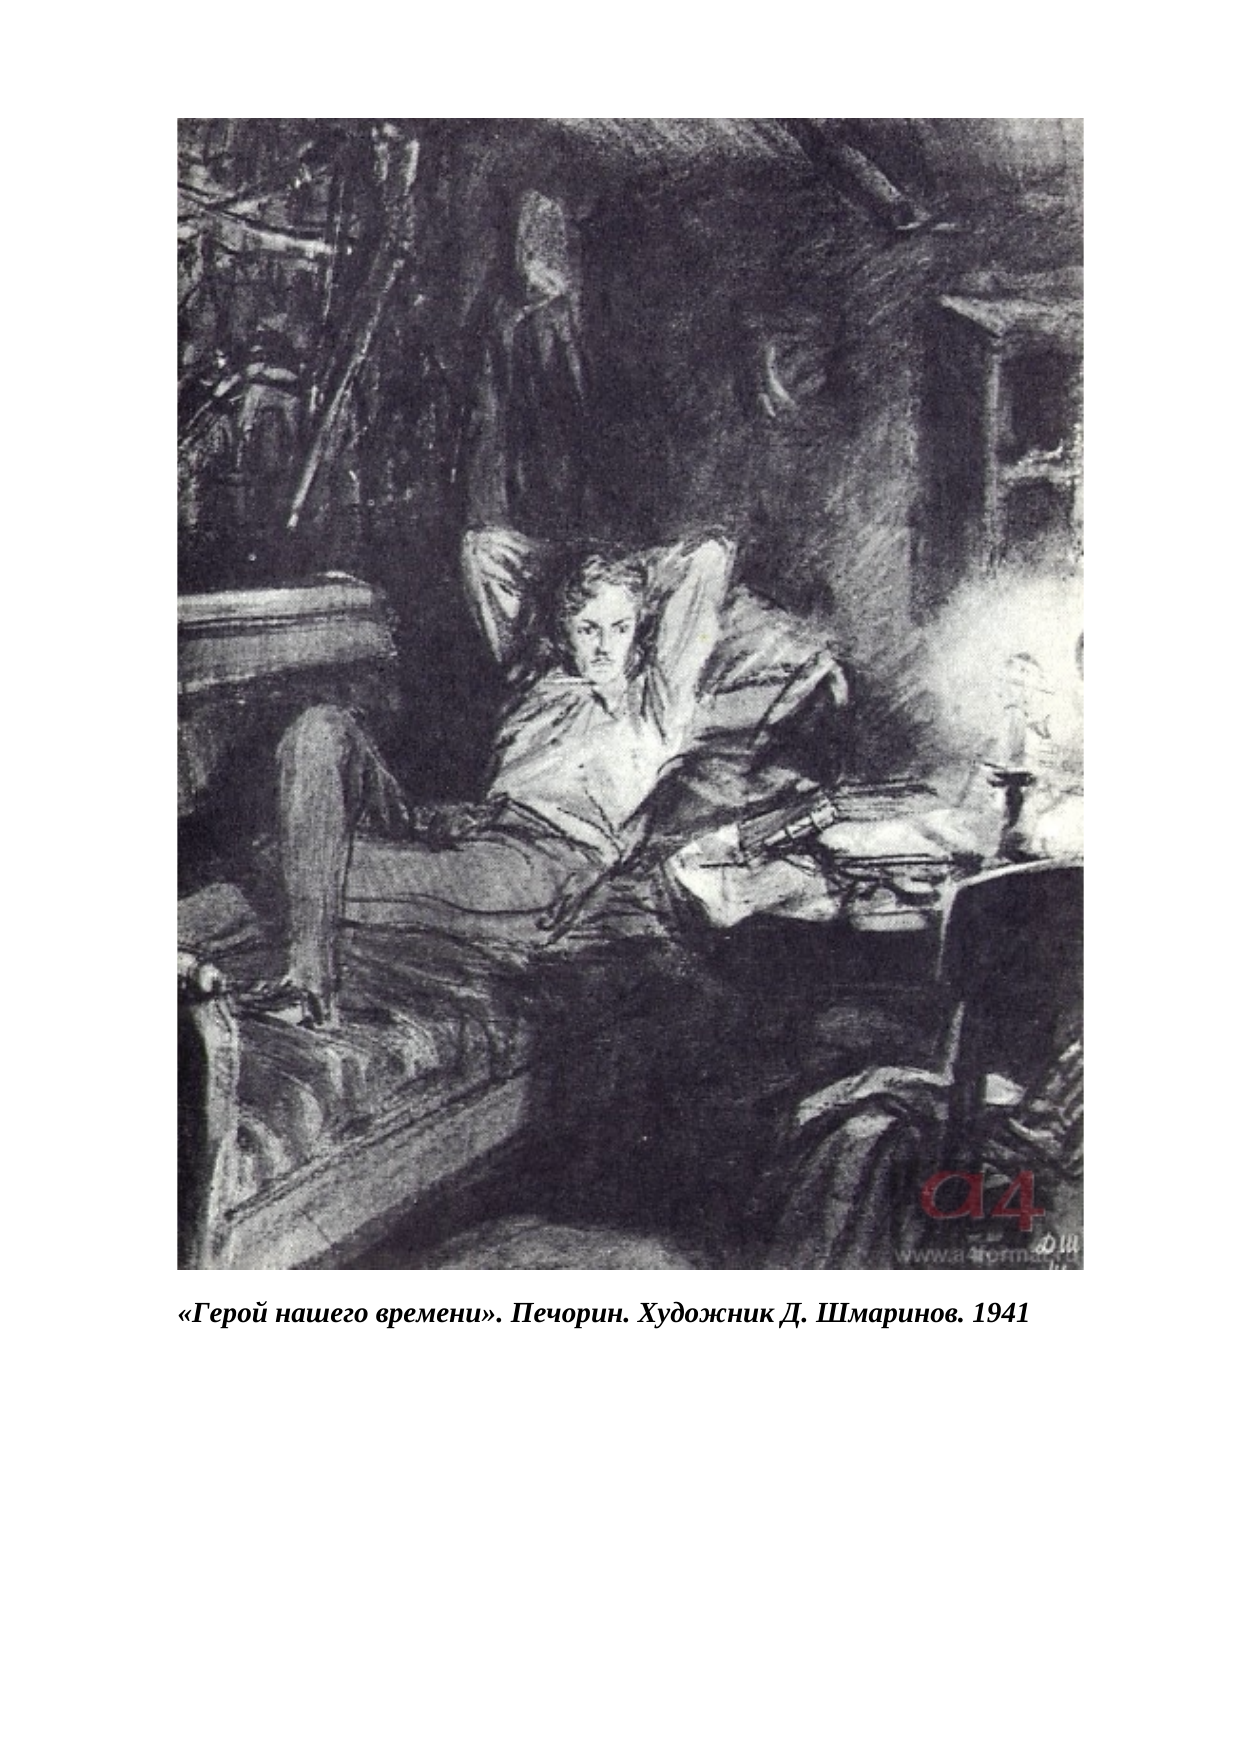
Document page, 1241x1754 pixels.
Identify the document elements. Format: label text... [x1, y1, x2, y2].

picture [177, 118, 1084, 1270]
text «Герой нашего времени». Печорин. Художник Д. Шмаринов. 1941 [177, 1295, 1152, 1328]
